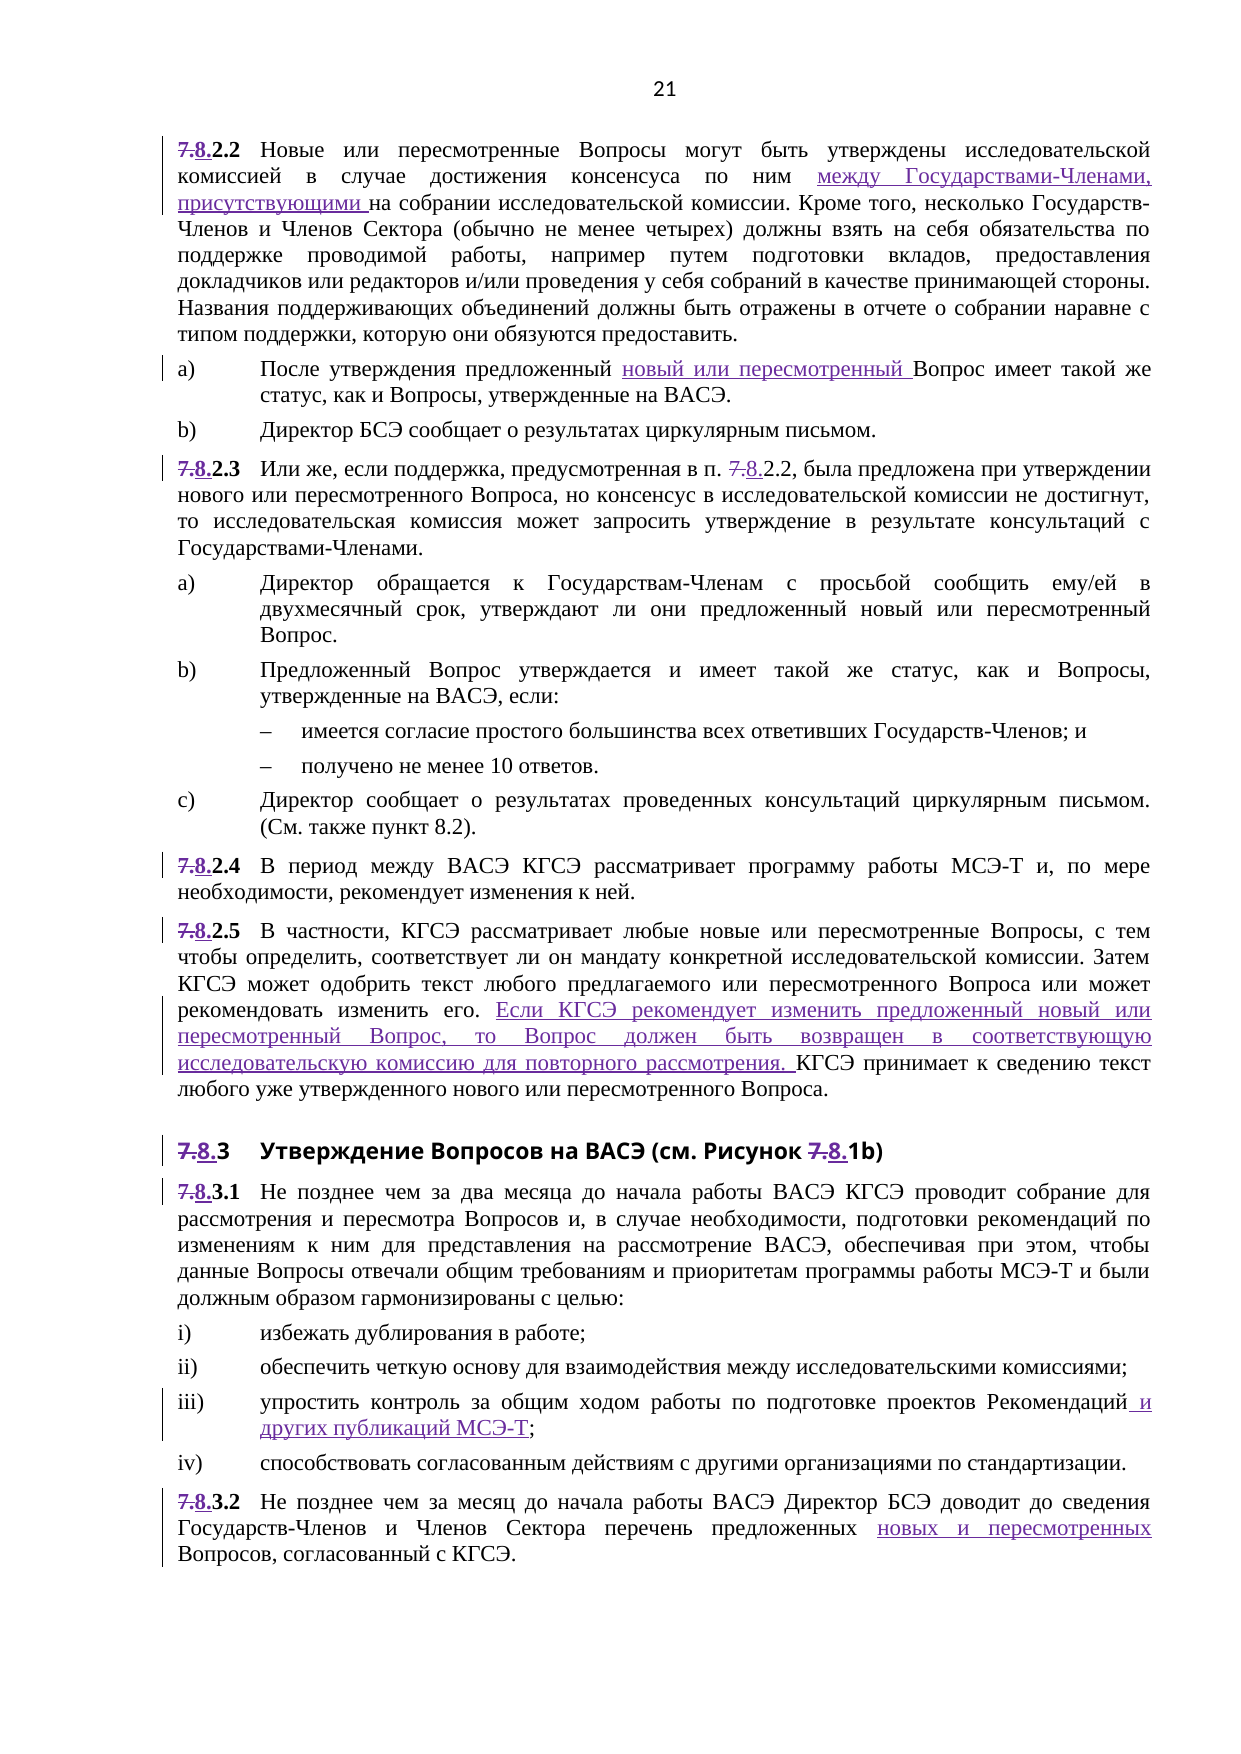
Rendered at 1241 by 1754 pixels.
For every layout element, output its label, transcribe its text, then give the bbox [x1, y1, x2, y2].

text ii) обеспечить четкую основу для взаимодействия между исследовательскими комиссиями; [177, 1353, 1152, 1379]
text iii) упростить контроль за общим ходом работы по подготовке проектов Рекомендаций; [177, 1388, 1152, 1441]
text а) Директор обращается к Государствам-Членам с просьбой сообщить ему/ей в двухмесячный срок, утверждают ли они предложенный новый или пересмотренный Вопрос. [177, 569, 1152, 648]
text 2.4 В период между ВАСЭ КГСЭ рассматривает программу работы МСЭ-Т и, по мере необходимости, рекомендует изменения к ней. [177, 852, 1152, 904]
text 2.5 В частности, КГСЭ рассматривает любые новые или пересмотренные Вопросы, с тем чтобы определить, соответствует ли он мандату конкретной исследовательской комиссии. Затем КГСЭ может одобрить текст любого предлагаемого или пересмотренного Вопроса или может рекомендовать изменить его. КГСЭ принимает к сведению текст любого уже утвержденного нового или пересмотренного Вопроса. [177, 1046, 1152, 1101]
text b) Предложенный Вопрос утверждается и имеет такой же статус, как и Вопросы, утвержденные на ВАСЭ, если: [177, 656, 1152, 709]
text – имеется согласие простого большинства всех ответивших Государств-Членов; и [260, 717, 1152, 743]
text 2.2 Новые или пересмотренные Вопросы могут быть утверждены исследовательской комиссией в случае достижения консенсуса по ним на собрании исследовательской комиссии. Кроме того, несколько Государств-Членов и Членов Сектора (обычно не менее четырех) должны взять на себя обязательства по поддержке проводимой работы, например путем подготовки вкладов, предоставления докладчиков или редакторов и/или проведения у себя собраний в качестве принимающей стороны. Названия поддерживающих объединений должны быть отражены в отчете о собрании наравне с типом поддержки, которую они обязуются предоставить. [177, 136, 1152, 347]
text 3.1 Не позднее чем за два месяца до начала работы ВАСЭ КГСЭ проводит собрание для рассмотрения и пересмотра Вопросов и, в случае необходимости, подготовки рекомендаций по изменениям к ним для представления на рассмотрение ВАСЭ, обеспечивая при этом, чтобы данные Вопросы отвечали общим требованиям и приоритетам программы работы МСЭ-Т и были должным образом гармонизированы с целью: [177, 1178, 1152, 1310]
text a) После утверждения предложенный Вопрос имеет такой же статус, как и Вопросы, утвержденные на ВАСЭ. [177, 355, 1152, 408]
text 3 Утверждение Вопросов на ВАСЭ (см. Рисунок 1b) [177, 1135, 1152, 1166]
text b) Директор БСЭ сообщает о результатах циркулярным письмом. [177, 416, 1152, 442]
text i) избежать дублирования в работе; [177, 1318, 1152, 1345]
text – получено не менее 10 ответов. [260, 752, 1152, 778]
text 2.3 Или же, если поддержка, предусмотренная в п. 2.2, была предложена при утверждении нового или пересмотренного Вопроса, но консенсус в исследовательской комиссии не достигнут, то исследовательская комиссия может запросить утверждение в результате консультаций с Государствами-Членами. [177, 455, 1152, 560]
text с) Директор сообщает о результатах проведенных консультаций циркулярным письмом. (См. также пункт 8.2). [177, 786, 1152, 839]
text 2.5 В частности, КГСЭ рассматривает любые новые или пересмотренные Вопросы, с тем чтобы определить, соответствует ли он мандату конкретной исследовательской комиссии. Затем КГСЭ может одобрить текст любого предлагаемого или пересмотренного Вопроса или может рекомендовать изменить его. КГСЭ принимает к сведению текст любого уже утвержденного нового или пересмотренного Вопроса. [177, 917, 1152, 1045]
text 3.2 Не позднее чем за месяц до начала работы ВАСЭ Директор БСЭ доводит до сведения Государств-Членов и Членов Сектора перечень предложенных Вопросов, согласованный с КГСЭ. [177, 1488, 1152, 1567]
text iv) способствовать согласованным действиям с другими организациями по стандартизации. [177, 1449, 1152, 1475]
